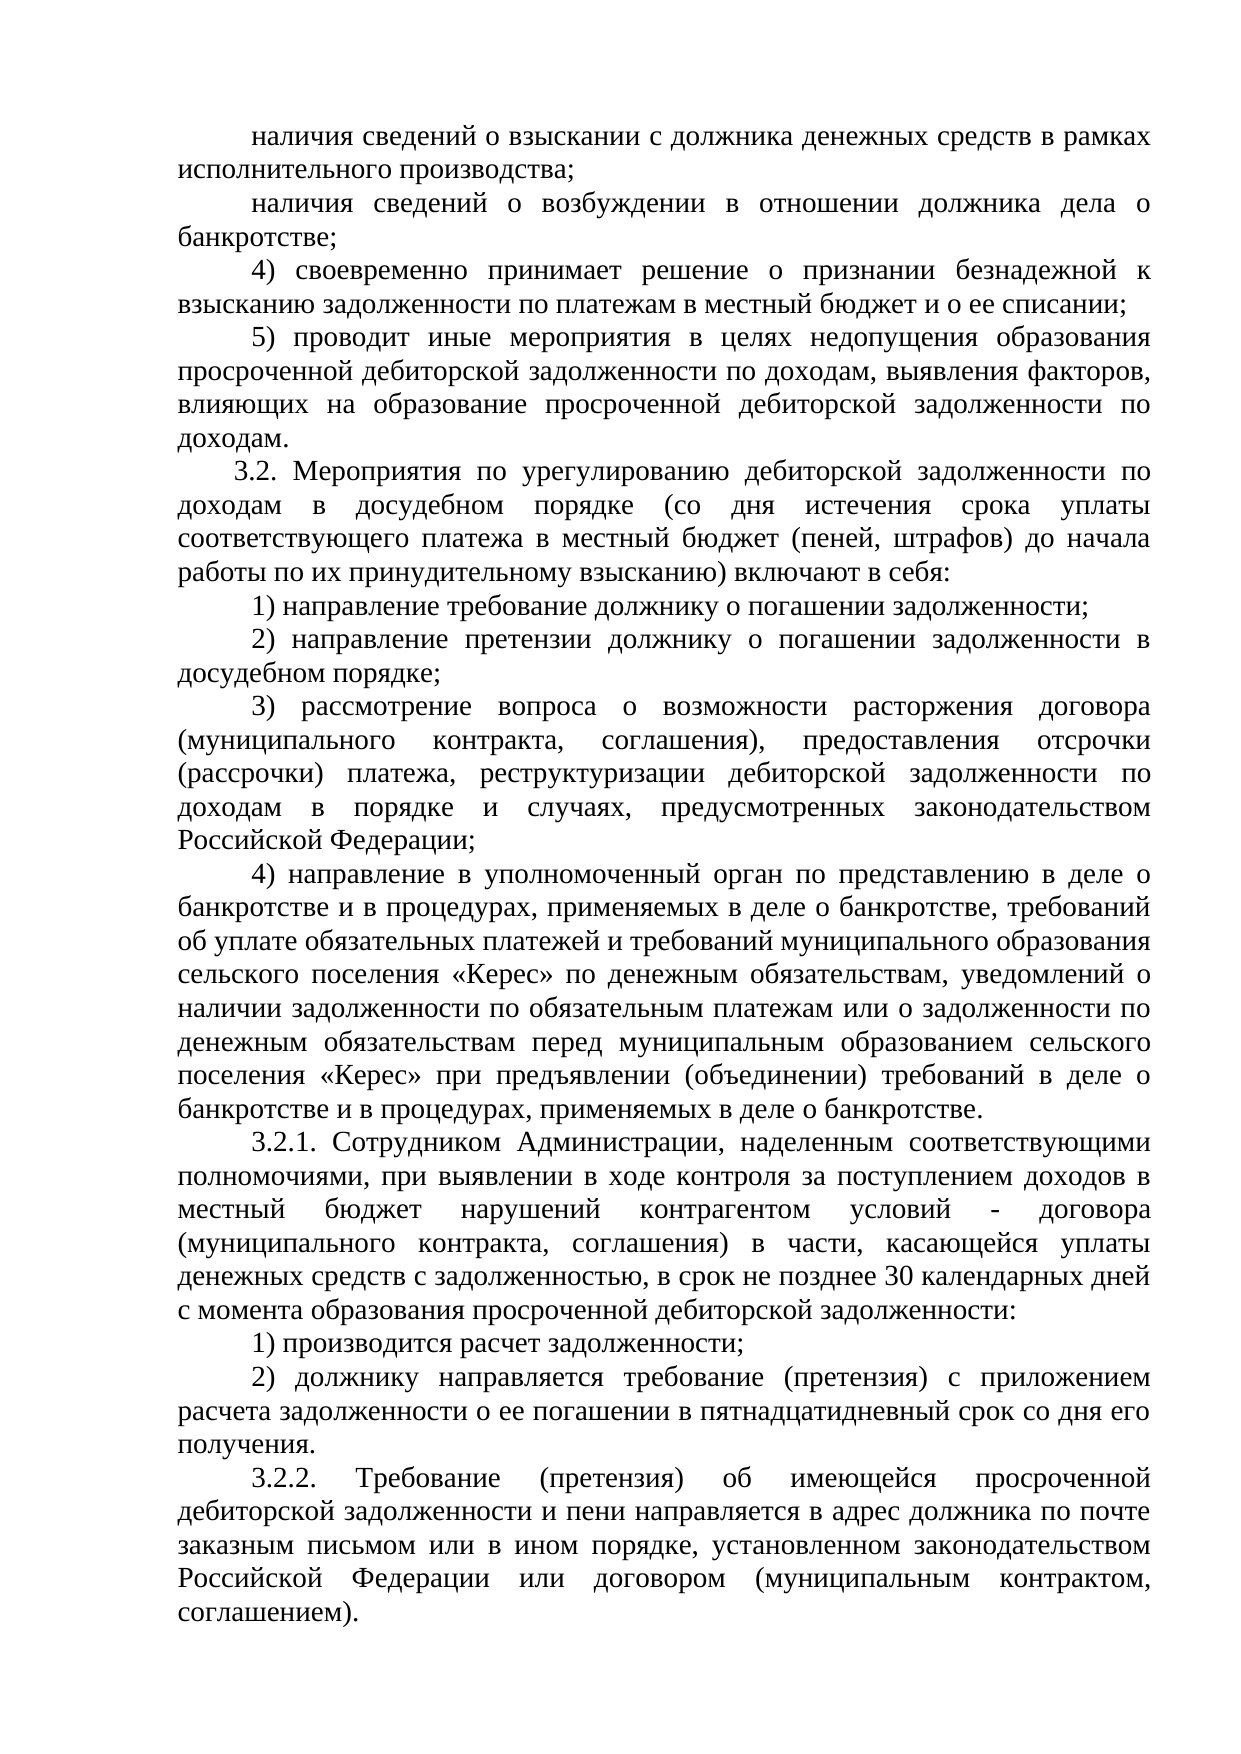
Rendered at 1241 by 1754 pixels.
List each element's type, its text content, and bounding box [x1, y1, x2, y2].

text 3.2. Мероприятия по урегулированию дебиторской задолженности по доходам в досудебном порядке (со дня истечения срока уплаты соответствующего платежа в местный бюджет (пеней, штрафов) до начала работы по их принудительному взысканию) включают в себя: [177, 453, 1152, 588]
text 4) своевременно принимает решение о признании безнадежной к взысканию задолженности по платежам в местный бюджет и о ее списании; [177, 252, 1152, 319]
text 4) направление в уполномоченный орган по представлению в деле о банкротстве и в процедурах, применяемых в деле о банкротстве, требований об уплате обязательных платежей и требований муниципального образования сельского поселения «Керес» по денежным обязательствам, уведомлений о наличии задолженности по обязательным платежам или о задолженности по денежным обязательствам перед муниципальным образованием сельского поселения «Керес» при предъявлении (объединении) требований в деле о банкротстве и в процедурах, применяемых в деле о банкротстве. [177, 856, 1152, 1124]
text 1) производится расчет задолженности; [177, 1326, 1152, 1359]
text 5) проводит иные мероприятия в целях недопущения образования просроченной дебиторской задолженности по доходам, выявления факторов, влияющих на образование просроченной дебиторской задолженности по доходам. [177, 319, 1152, 453]
text 3) рассмотрение вопроса о возможности расторжения договора (муниципального контракта, соглашения), предоставления отсрочки (рассрочки) платежа, реструктуризации дебиторской задолженности по доходам в порядке и случаях, предусмотренных законодательством Российской Федерации; [177, 688, 1152, 856]
text 2) направление претензии должнику о погашении задолженности в досудебном порядке; [177, 621, 1152, 688]
text 3.2.1. Сотрудником Администрации, наделенным соответствующими полномочиями, при выявлении в ходе контроля за поступлением доходов в местный бюджет нарушений контрагентом условий - договора (муниципального контракта, соглашения) в части, касающейся уплаты денежных средств с задолженностью, в срок не позднее 30 календарных дней с момента образования просроченной дебиторской задолженности: [177, 1124, 1152, 1326]
text наличия сведений о возбуждении в отношении должника дела о банкротстве; [177, 185, 1152, 252]
text 2) должнику направляется требование (претензия) с приложением расчета задолженности о ее погашении в пятнадцатидневный срок со дня его получения. [177, 1359, 1152, 1460]
text наличия сведений о взыскании с должника денежных средств в рамках исполнительного производства; [177, 118, 1152, 185]
text 3.2.2. Требование (претензия) об имеющейся просроченной дебиторской задолженности и пени направляется в адрес должника по почте заказным письмом или в ином порядке, установленном законодательством Российской Федерации или договором (муниципальным контрактом, соглашением). [177, 1460, 1152, 1627]
text 1) направление требование должнику о погашении задолженности; [177, 588, 1152, 621]
